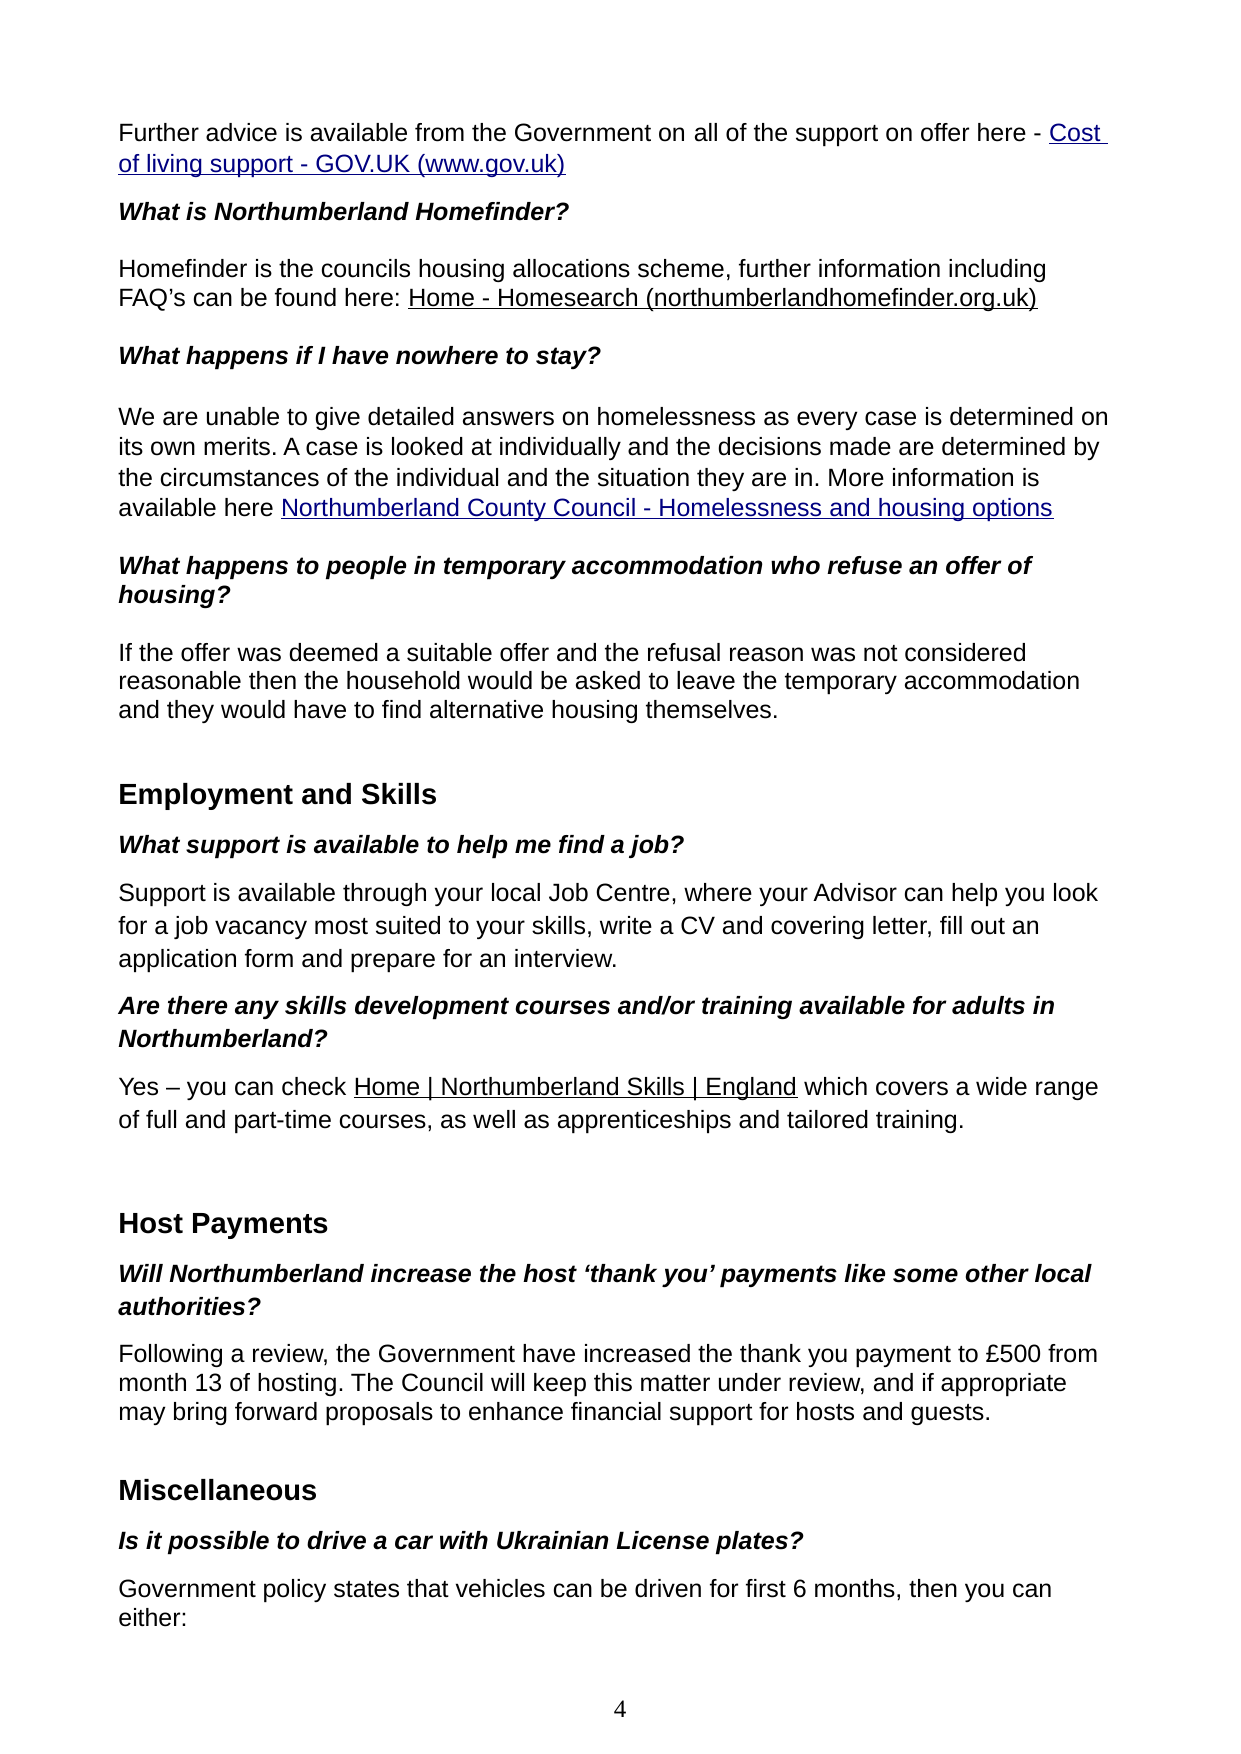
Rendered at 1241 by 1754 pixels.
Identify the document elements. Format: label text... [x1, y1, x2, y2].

text Homefinder is the councils housing allocations scheme, further information including FAQ’s can be found here: Home - Homesearch (northumberlandhomefinder.org.uk) [118, 254, 1122, 312]
text We are unable to give detailed answers on homelessness as every case is determined on its own merits. A case is looked at individually and the decisions made are determined by the circumstances of the individual and the situation they are in. More information is available here Northumberland County Council - Homelessness and housing options [118, 401, 1122, 522]
text Is it possible to drive a car with Ukrainian License plates? [118, 1526, 1122, 1555]
text Support is available through your local Job Centre, where your Advisor can help you look for a job vacancy most suited to your skills, write a CV and covering letter, fill out an application form and prepare for an interview. [118, 878, 1122, 972]
text Miscellaneous [118, 1473, 1122, 1507]
text If the offer was deemed a suitable offer and the refusal reason was not considered reasonable then the household would be asked to leave the temporary accommodation and they would have to find alternative housing themselves. [118, 637, 1122, 724]
text Government policy states that vehicles can be driven for first 6 months, then you can either: [118, 1574, 1122, 1631]
text Yes – you can check Home | Northumberland Skills | England which covers a wide range of full and part-time courses, as well as apprenticeships and tailored training. [118, 1072, 1122, 1134]
text What support is available to help me find a job? [118, 830, 1122, 859]
text Will Northumberland increase the host ‘thank you’ payments like some other local authorities? [118, 1259, 1122, 1321]
text What is Northumberland Homefinder? [118, 197, 1122, 226]
text Further advice is available from the Government on all of the support on offer here - Cost of living support - GOV.UK (www.gov.uk) [118, 118, 1122, 178]
text Following a review, the Government have increased the thank you payment to £500 from month 13 of hosting. The Council will keep this matter under review, and if appropriate may bring forward proposals to enhance financial support for hosts and guests. [118, 1339, 1122, 1426]
text What happens if I have nowhere to stay? [118, 341, 1122, 371]
text Employment and Skills [118, 777, 1122, 810]
text Are there any skills development courses and/or training available for adults in Northumberland? [118, 991, 1122, 1053]
text Host Payments [118, 1206, 1122, 1239]
text What happens to people in temporary accommodation who refuse an offer of housing? [118, 551, 1122, 609]
